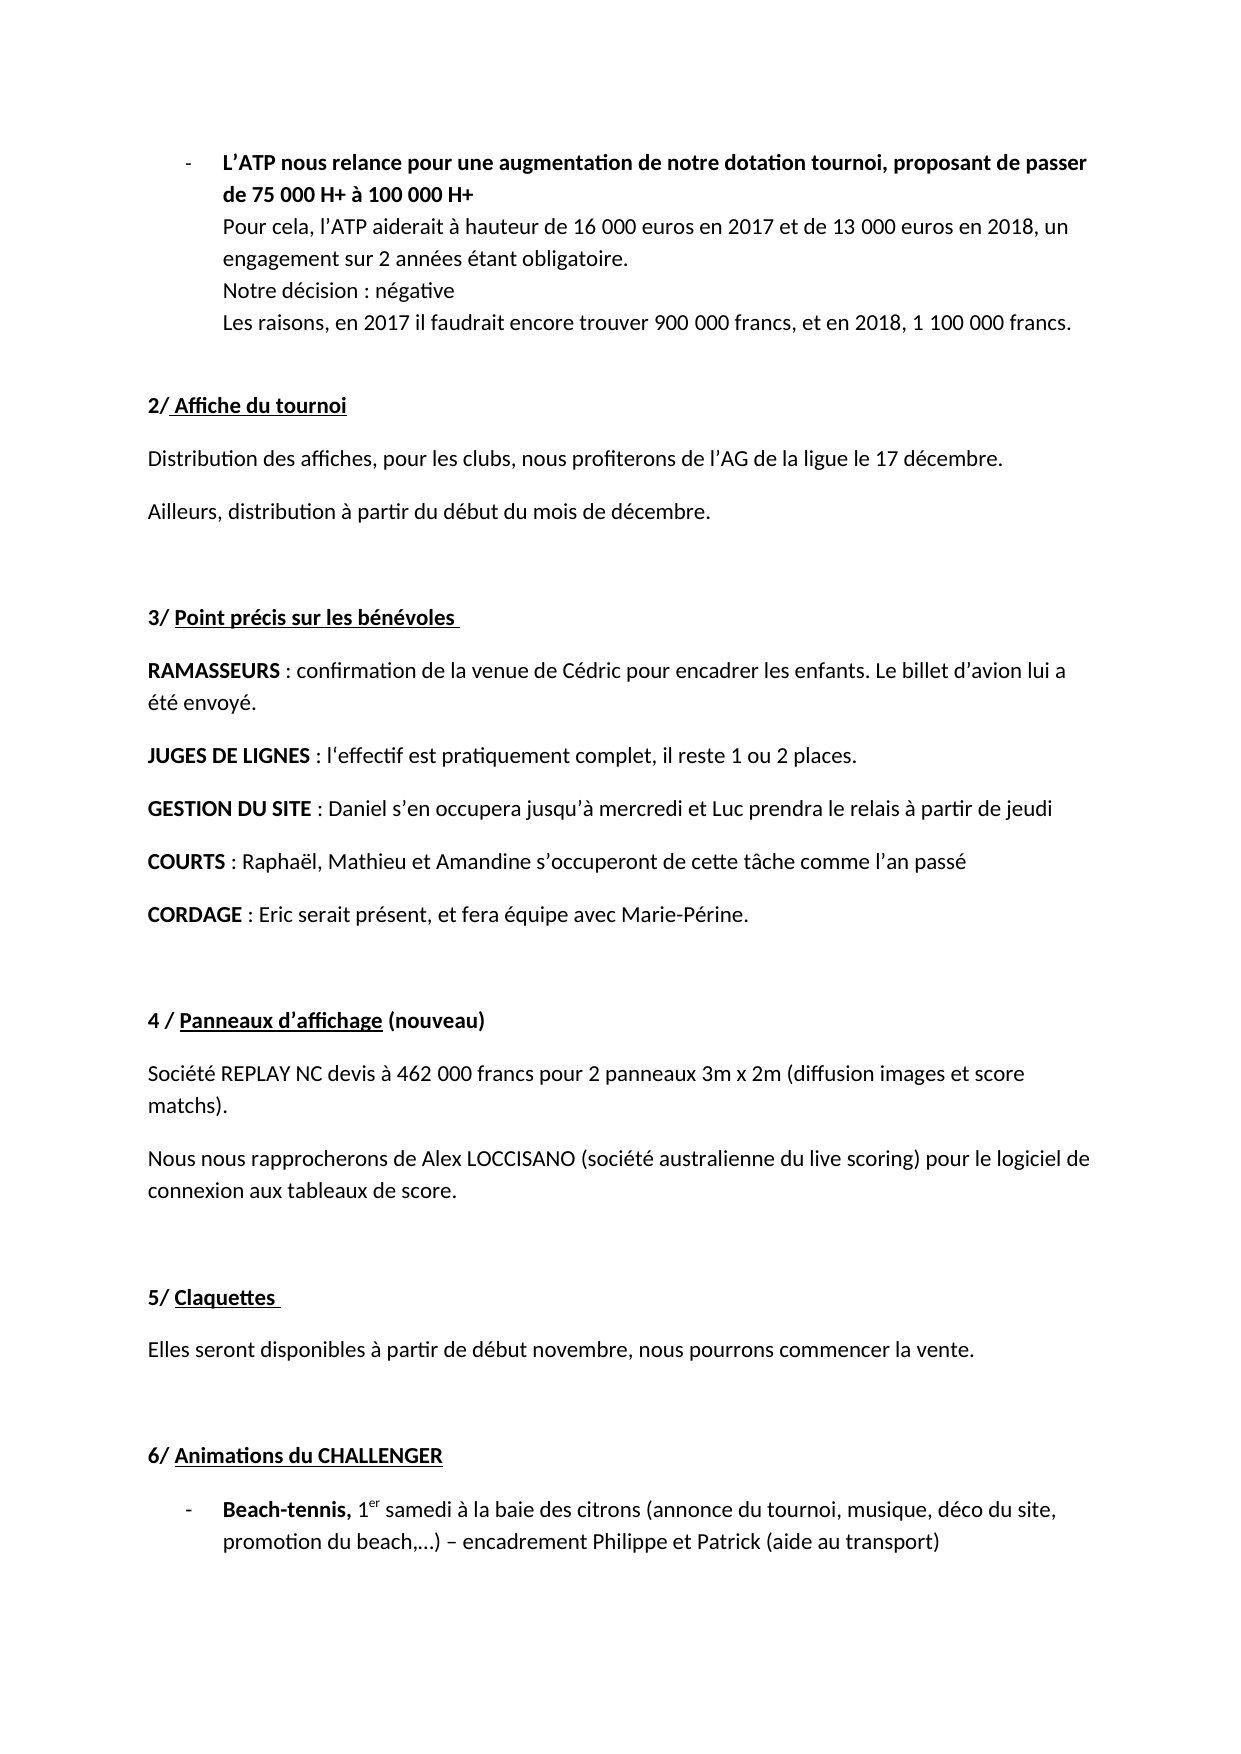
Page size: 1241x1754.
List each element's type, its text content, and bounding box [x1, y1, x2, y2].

text GESTION DU SITE : Daniel s’en occupera jusqu’à mercredi et Luc prendra le relais à partir de jeudi [148, 794, 1093, 822]
list Beach-tennis, 1er samedi à la baie des citrons (annonce du tournoi, musique, déco du site, promotion du beach,…) – encadrement Philippe et Patrick (aide au transport) [185, 1495, 1093, 1555]
list Notre décision : négative [223, 276, 1093, 304]
text CORDAGE : Eric serait présent, et fera équipe avec Marie-Périne. [148, 900, 1093, 928]
text Société REPLAY NC devis à 462 000 francs pour 2 panneaux 3m x 2m (diffusion images et score matchs). [148, 1059, 1093, 1119]
text Ailleurs, distribution à partir du début du mois de décembre. [148, 497, 1093, 525]
list Pour cela, l’ATP aiderait à hauteur de 16 000 euros en 2017 et de 13 000 euros en 2018, un engagement sur 2 années étant obligatoire. [223, 212, 1093, 272]
list Les raisons, en 2017 il faudrait encore trouver 900 000 francs, et en 2018, 1 100 000 francs. [223, 308, 1093, 337]
list L’ATP nous relance pour une augmentation de notre dotation tournoi, proposant de passer de 75 000 H+ à 100 000 H+ [185, 148, 1093, 208]
text 4 / Panneaux d’affichage (nouveau) [148, 1006, 1093, 1034]
text JUGES DE LIGNES : l‘effectif est pratiquement complet, il reste 1 ou 2 places. [148, 741, 1093, 769]
text Distribution des affiches, pour les clubs, nous profiterons de l’AG de la ligue le 17 décembre. [148, 444, 1093, 472]
text 5/ Claquettes [148, 1283, 1093, 1311]
text COURTS : Raphaël, Mathieu et Amandine s’occuperont de cette tâche comme l’an passé [148, 847, 1093, 875]
text Nous nous rapprocherons de Alex LOCCISANO (société australienne du live scoring) pour le logiciel de connexion aux tableaux de score. [148, 1144, 1093, 1204]
text 2/ Affiche du tournoi [148, 391, 1093, 419]
text RAMASSEURS : confirmation de la venue de Cédric pour encadrer les enfants. Le billet d’avion lui a été envoyé. [148, 656, 1093, 716]
text Elles seront disponibles à partir de début novembre, nous pourrons commencer la vente. [148, 1336, 1093, 1364]
text 6/ Animations du CHALLENGER [148, 1442, 1093, 1470]
text 3/ Point précis sur les bénévoles [148, 603, 1093, 631]
